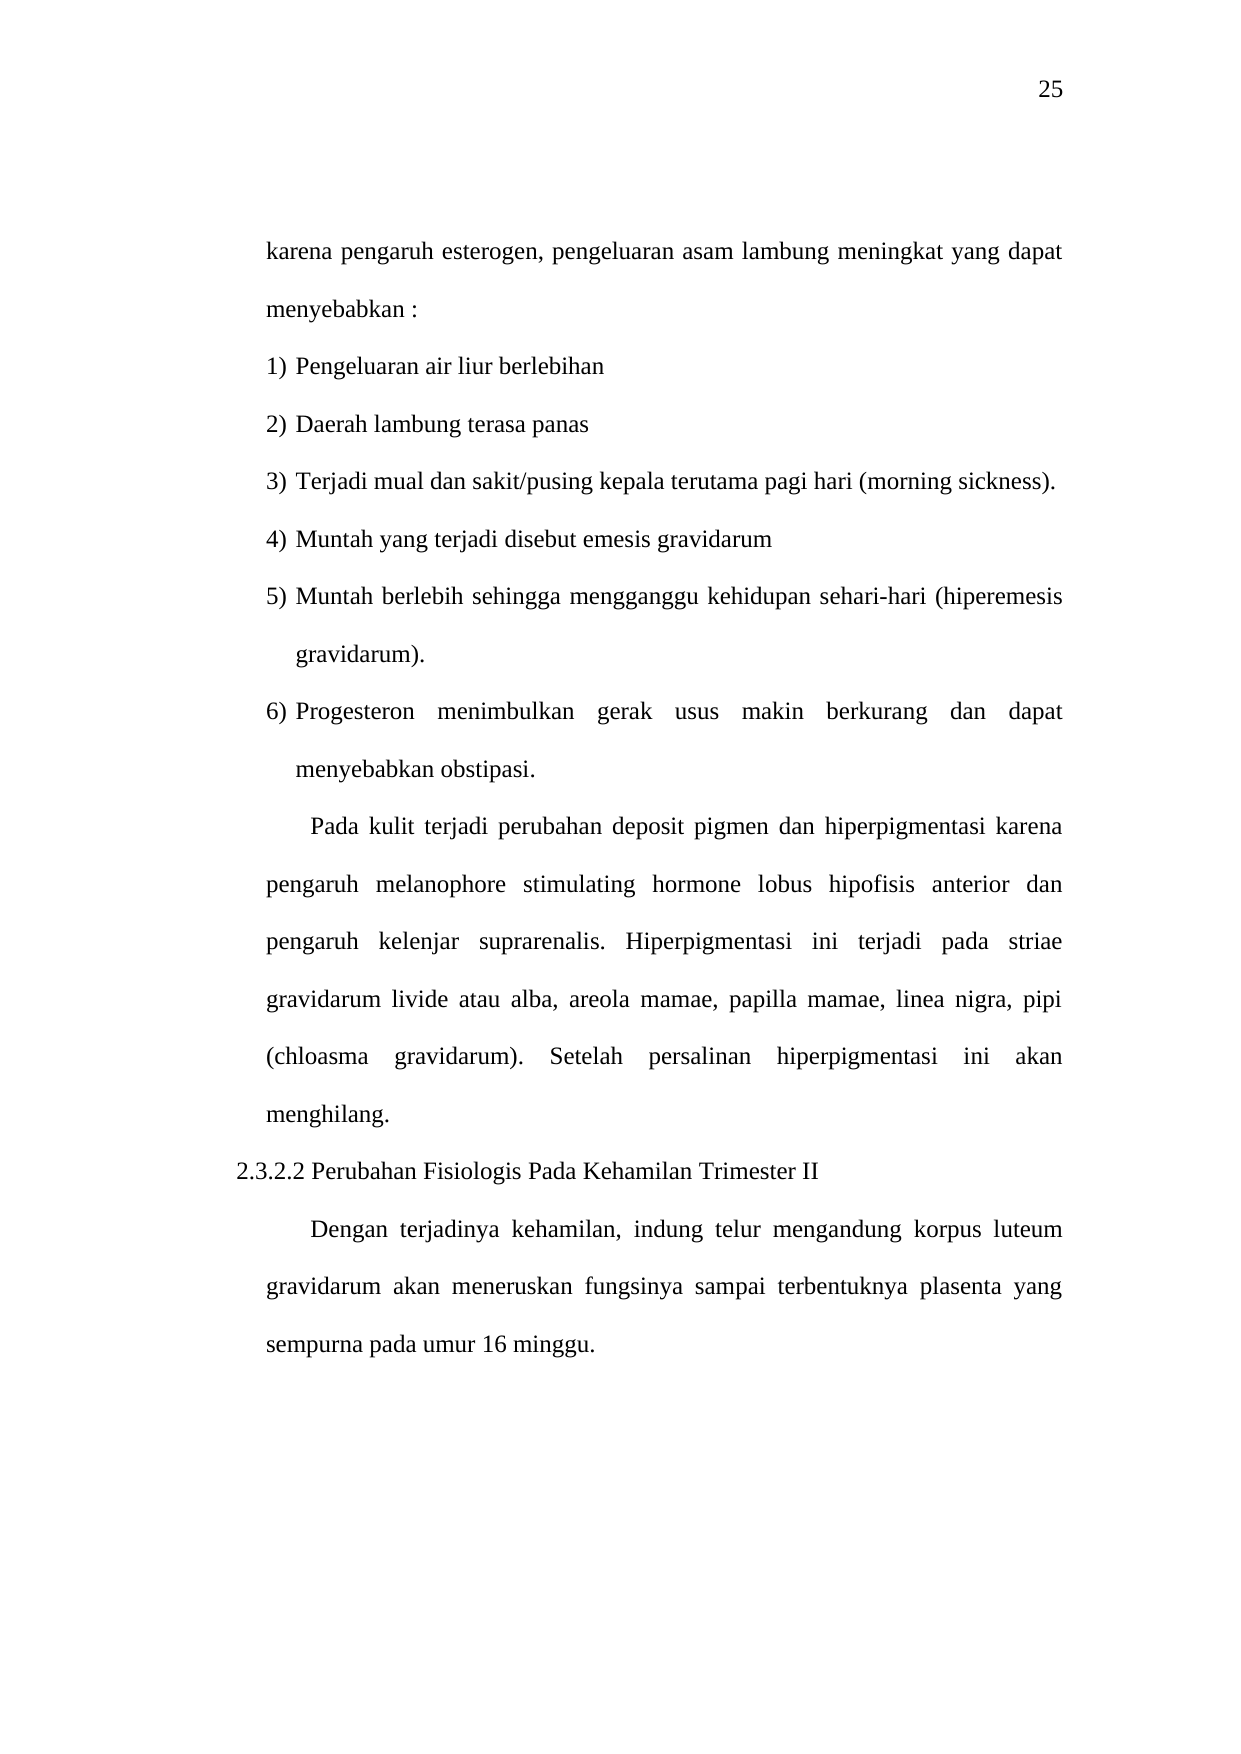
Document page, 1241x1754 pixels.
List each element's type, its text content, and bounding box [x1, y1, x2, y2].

list Perubahan Fisiologis Pada Kehamilan Trimester II [236, 1156, 1063, 1185]
list Muntah berlebih sehingga mengganggu kehidupan sehari-hari (hiperemesis gravidarum). [266, 581, 1063, 667]
text Pada kulit terjadi perubahan deposit pigmen dan hiperpigmentasi karena pengaruh melanophore stimulating hormone lobus hipofisis anterior dan pengaruh kelenjar suprarenalis. Hiperpigmentasi ini terjadi pada striae gravidarum livide atau alba, areola mamae, papilla mamae, linea nigra, pipi (chloasma gravidarum). Setelah persalinan hiperpigmentasi ini akan menghilang. [266, 811, 1063, 1127]
list Terjadi mual dan sakit/pusing kepala terutama pagi hari (morning sickness). [266, 466, 1063, 495]
text Dengan terjadinya kehamilan, indung telur mengandung korpus luteum gravidarum akan meneruskan fungsinya sampai terbentuknya plasenta yang sempurna pada umur 16 minggu. [266, 1214, 1063, 1357]
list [266, 236, 1063, 322]
list Daerah lambung terasa panas [266, 409, 1063, 437]
list Pengeluaran air liur berlebihan [266, 351, 1063, 380]
list Progesteron menimbulkan gerak usus makin berkurang dan dapat menyebabkan obstipasi. [266, 696, 1063, 782]
list Muntah yang terjadi disebut emesis gravidarum [266, 524, 1063, 552]
